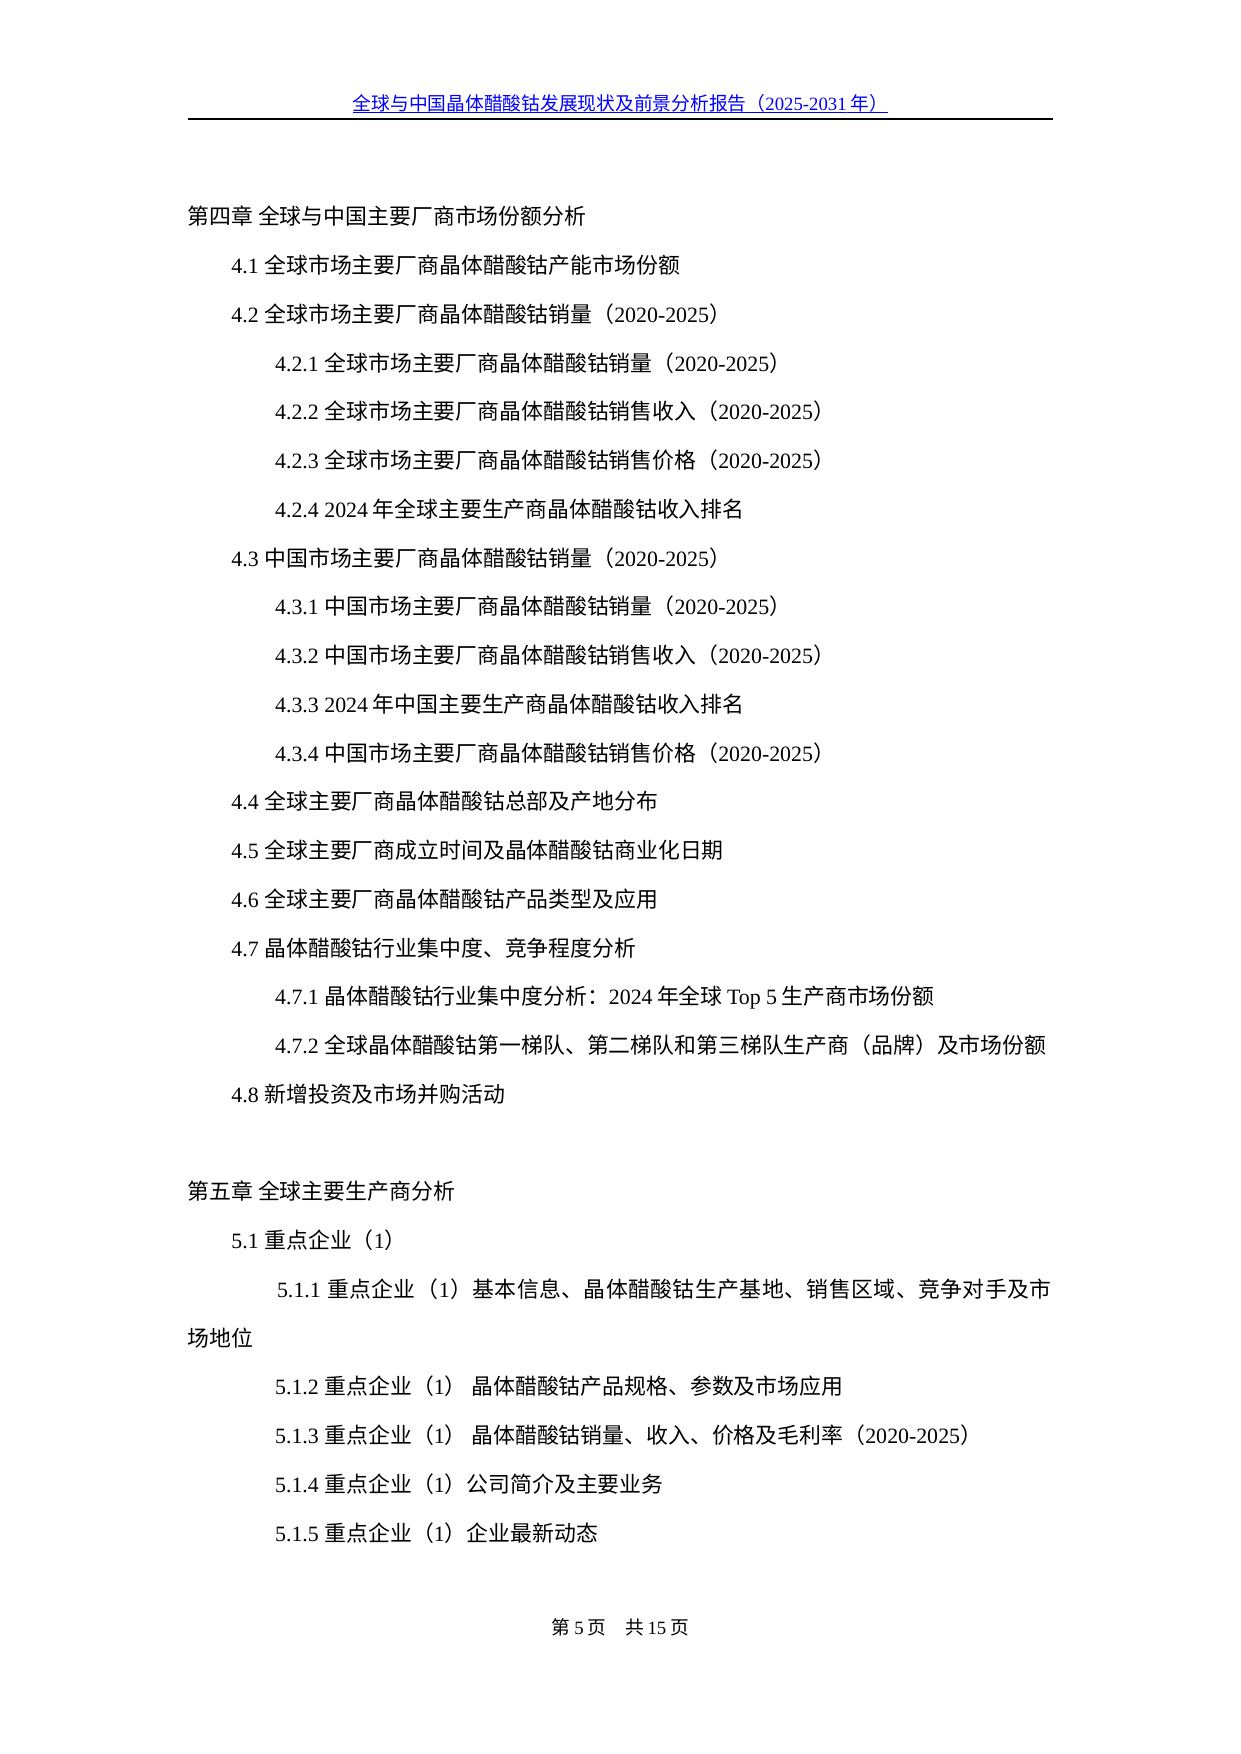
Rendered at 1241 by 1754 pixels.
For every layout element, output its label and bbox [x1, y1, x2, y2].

text [187, 150, 1053, 1548]
